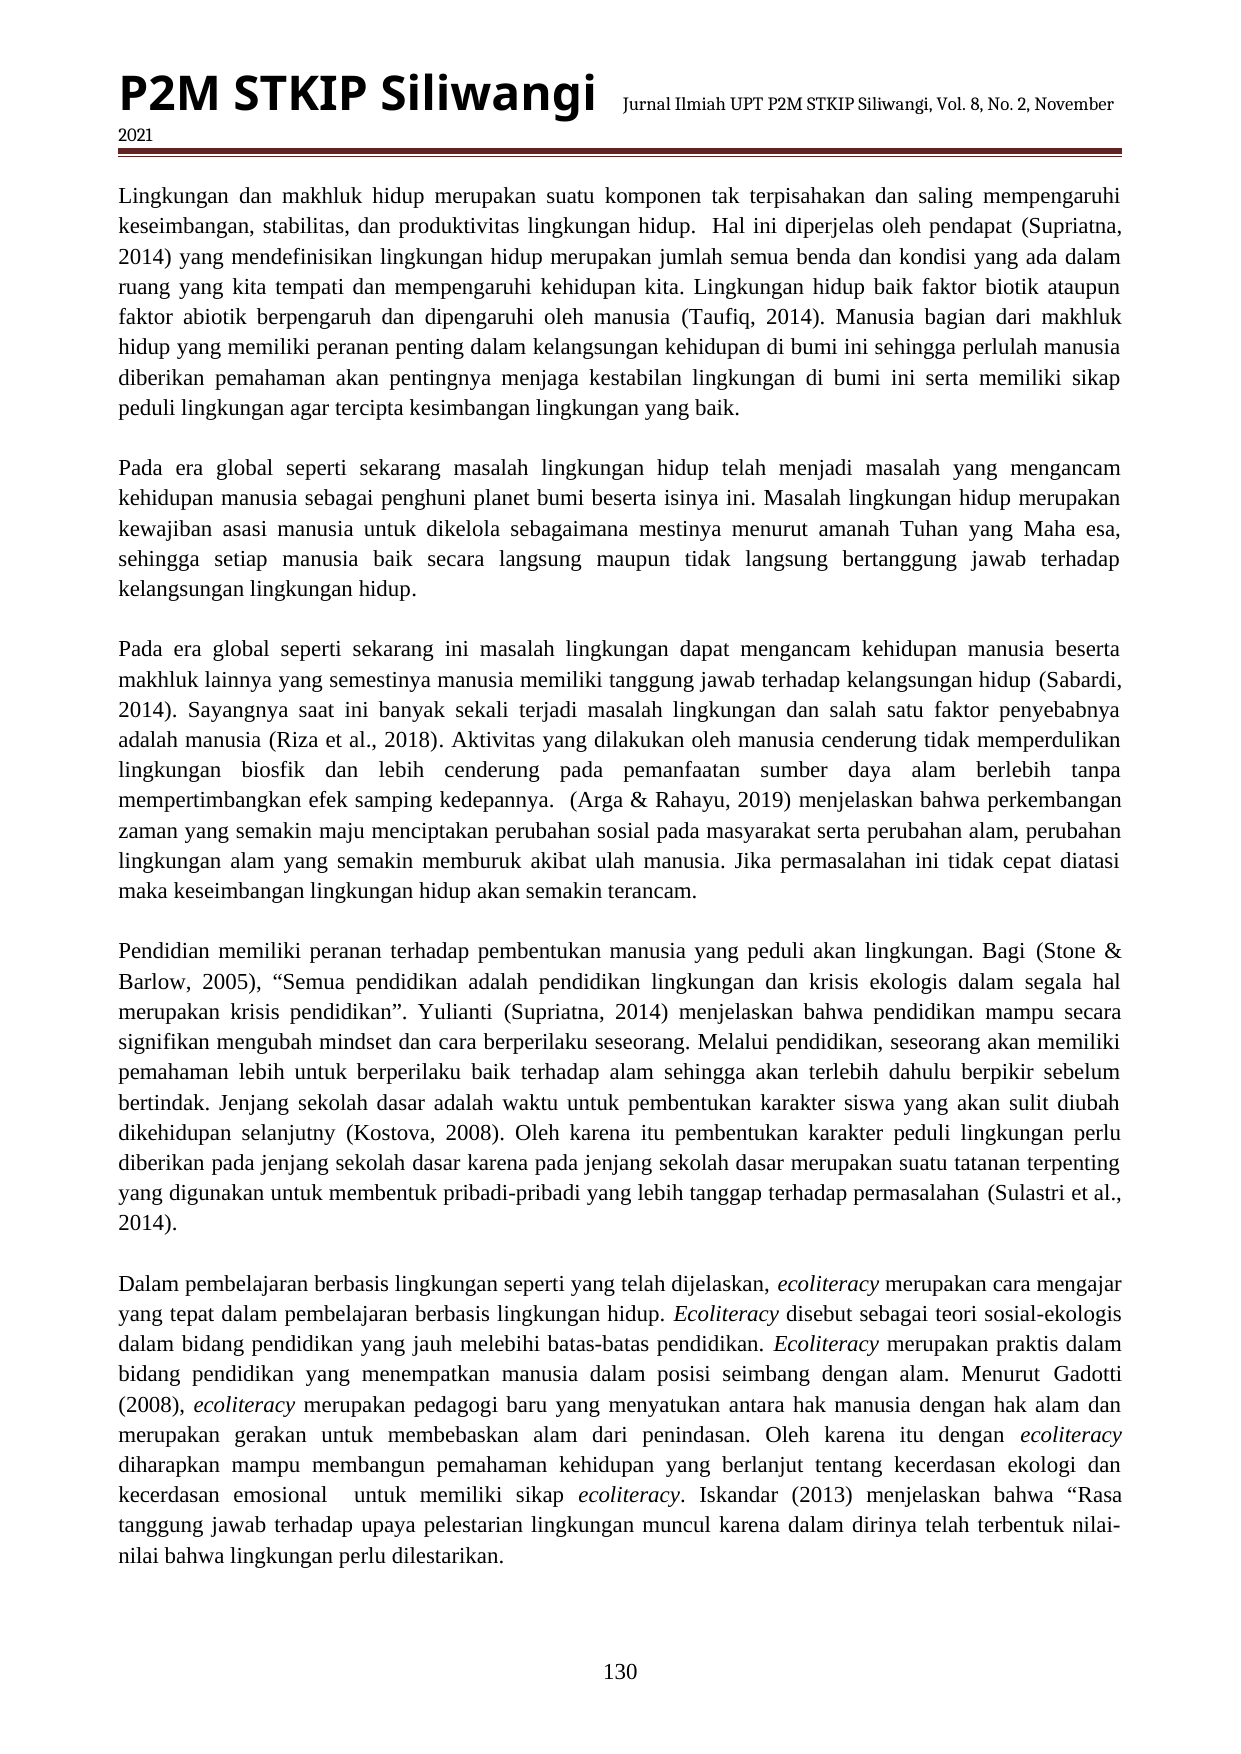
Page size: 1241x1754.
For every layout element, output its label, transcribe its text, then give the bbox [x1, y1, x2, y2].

text Lingkungan dan makhluk hidup merupakan suatu komponen tak terpisahakan dan saling mempengaruhi keseimbangan, stabilitas, dan produktivitas lingkungan hidup. Hal ini diperjelas oleh pendapat (Supriatna, 2014) yang mendefinisikan lingkungan hidup merupakan jumlah semua benda dan kondisi yang ada dalam ruang yang kita tempati dan mempengaruhi kehidupan kita. Lingkungan hidup baik faktor biotik ataupun faktor abiotik berpengaruh dan dipengaruhi oleh manusia (Taufiq, 2014). Manusia bagian dari makhluk hidup yang memiliki peranan penting dalam kelangsungan kehidupan di bumi ini sehingga perlulah manusia diberikan pemahaman akan pentingnya menjaga kestabilan lingkungan di bumi ini serta memiliki sikap peduli lingkungan agar tercipta kesimbangan lingkungan yang baik. [118, 182, 1122, 420]
text Pendidian memiliki peranan terhadap pembentukan manusia yang peduli akan lingkungan. Bagi (Stone & Barlow, 2005), “Semua pendidikan adalah pendidikan lingkungan dan krisis ekologis dalam segala hal merupakan krisis pendidikan”. Yulianti (Supriatna, 2014) menjelaskan bahwa pendidikan mampu secara signifikan mengubah mindset dan cara berperilaku seseorang. Melalui pendidikan, seseorang akan memiliki pemahaman lebih untuk berperilaku baik terhadap alam sehingga akan terlebih dahulu berpikir sebelum bertindak. Jenjang sekolah dasar adalah waktu untuk pembentukan karakter siswa yang akan sulit diubah dikehidupan selanjutny (Kostova, 2008). Oleh karena itu pembentukan karakter peduli lingkungan perlu diberikan pada jenjang sekolah dasar karena pada jenjang sekolah dasar merupakan suatu tatanan terpenting yang digunakan untuk membentuk pribadi-pribadi yang lebih tanggap terhadap permasalahan (Sulastri et al., 2014). [118, 938, 1122, 1236]
text Dalam pembelajaran berbasis lingkungan seperti yang telah dijelaskan, ecoliteracy merupakan cara mengajar yang tepat dalam pembelajaran berbasis lingkungan hidup. Ecoliteracy disebut sebagai teori sosial-ekologis dalam bidang pendidikan yang jauh melebihi batas-batas pendidikan. Ecoliteracy merupakan praktis dalam bidang pendidikan yang menempatkan manusia dalam posisi seimbang dengan alam. Menurut Gadotti (2008), ecoliteracy merupakan pedagogi baru yang menyatukan antara hak manusia dengan hak alam dan merupakan gerakan untuk membebaskan alam dari penindasan. Oleh karena itu dengan ecoliteracy diharapkan mampu membangun pemahaman kehidupan yang berlanjut tentang kecerdasan ekologi dan kecerdasan emosional untuk memiliki sikap ecoliteracy. Iskandar (2013) menjelaskan bahwa “Rasa tanggung jawab terhadap upaya pelestarian lingkungan muncul karena dalam dirinya telah terbentuk nilai-nilai bahwa lingkungan perlu dilestarikan. [118, 1270, 1122, 1568]
text Pada era global seperti sekarang masalah lingkungan hidup telah menjadi masalah yang mengancam kehidupan manusia sebagai penghuni planet bumi beserta isinya ini. Masalah lingkungan hidup merupakan kewajiban asasi manusia untuk dikelola sebagaimana mestinya menurut amanah Tuhan yang Maha esa, sehingga setiap manusia baik secara langsung maupun tidak langsung bertanggung jawab terhadap kelangsungan lingkungan hidup. [118, 454, 1122, 601]
text Pada era global seperti sekarang ini masalah lingkungan dapat mengancam kehidupan manusia beserta makhluk lainnya yang semestinya manusia memiliki tanggung jawab terhadap kelangsungan hidup (Sabardi, 2014). Sayangnya saat ini banyak sekali terjadi masalah lingkungan dan salah satu faktor penyebabnya adalah manusia (Riza et al., 2018). Aktivitas yang dilakukan oleh manusia cenderung tidak memperdulikan lingkungan biosfik dan lebih cenderung pada pemanfaatan sumber daya alam berlebih tanpa mempertimbangkan efek samping kedepannya. (Arga & Rahayu, 2019) menjelaskan bahwa perkembangan zaman yang semakin maju menciptakan perubahan sosial pada masyarakat serta perubahan alam, perubahan lingkungan alam yang semakin memburuk akibat ulah manusia. Jika permasalahan ini tidak cepat diatasi maka keseimbangan lingkungan hidup akan semakin terancam. [118, 636, 1122, 903]
